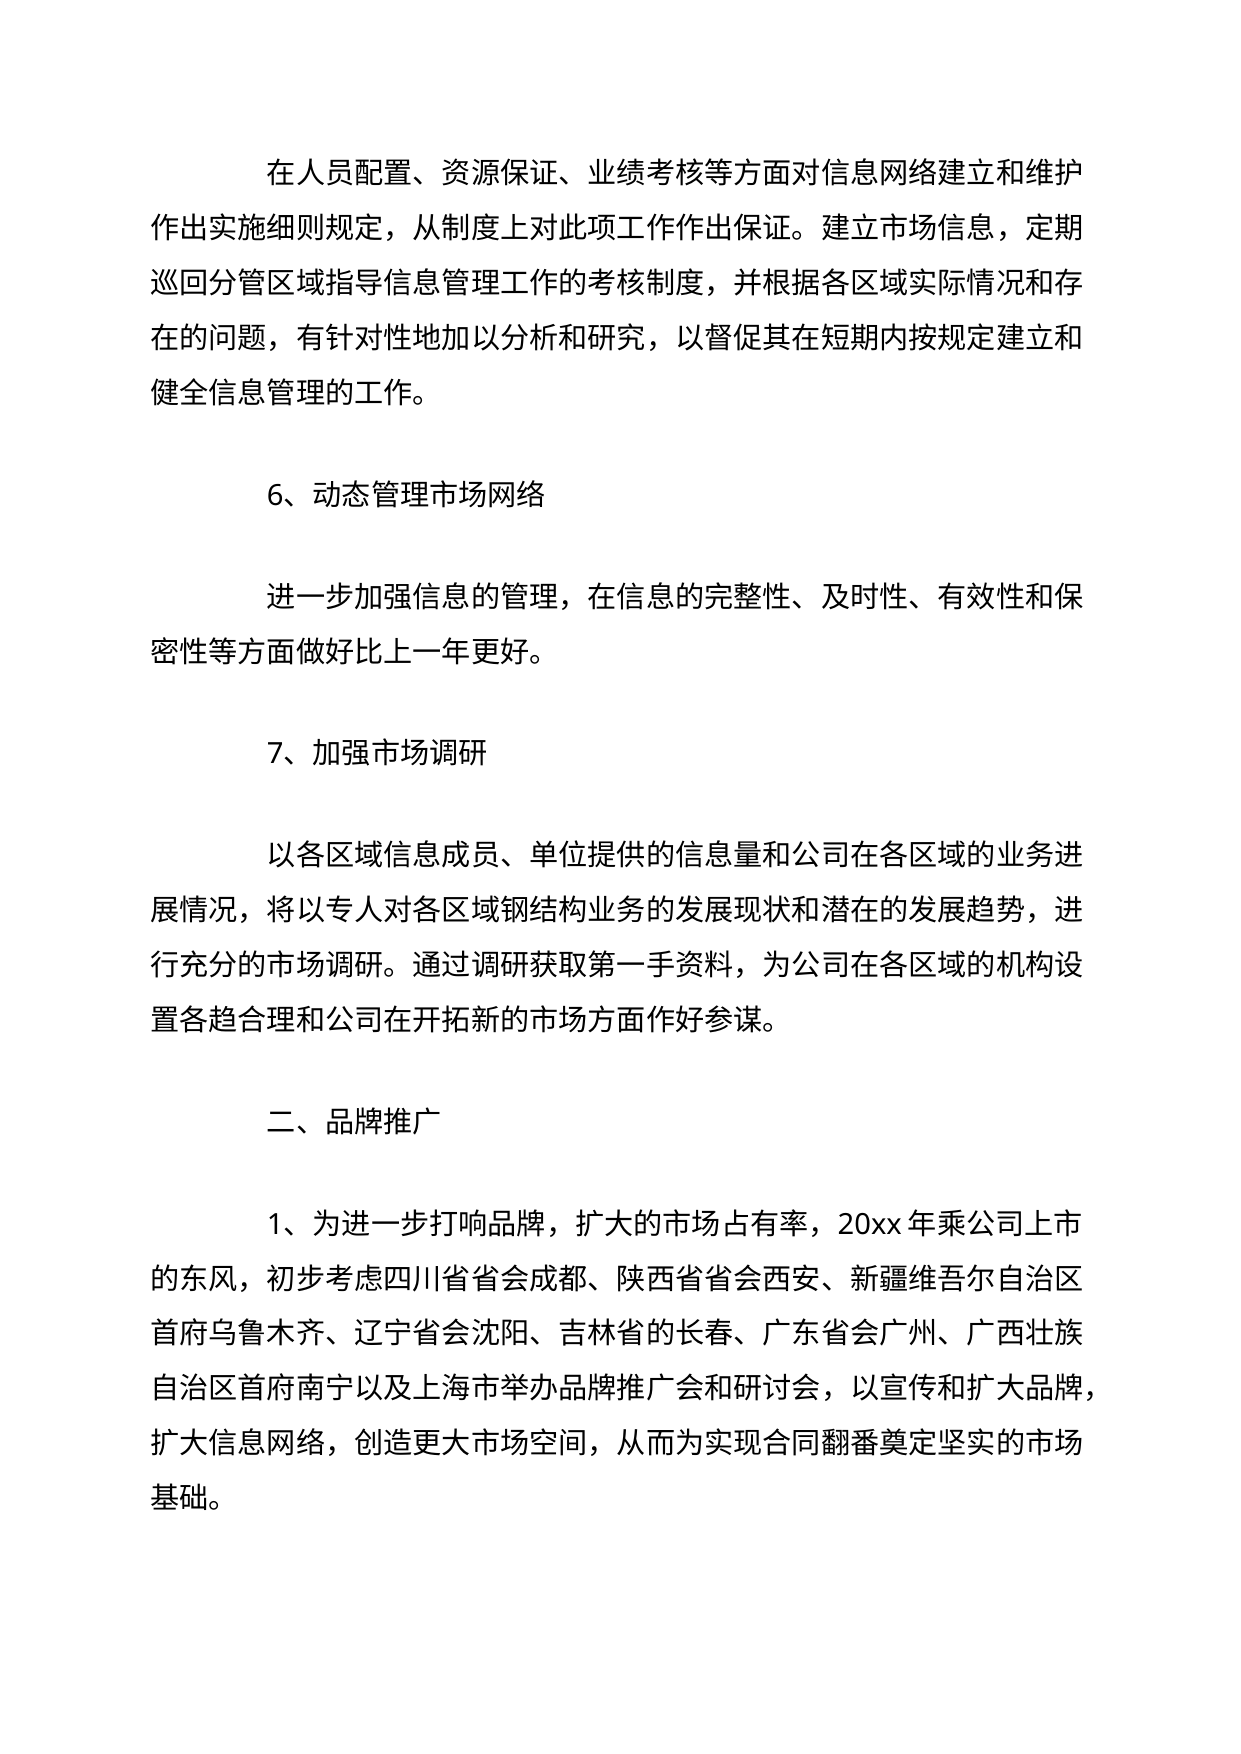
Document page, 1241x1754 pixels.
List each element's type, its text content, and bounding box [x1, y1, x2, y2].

text 1、为进一步打响品牌，扩大的市场占有率，20xx年乘公司上市的东风，初步考虑四川省省会成都、陕西省省会西安、新疆维吾尔自治区首府乌鲁木齐、辽宁省会沈阳、吉林省的长春、广东省会广州、广西壮族自治区首府南宁以及上海市举办品牌推广会和研讨会，以宣传和扩大品牌，扩大信息网络，创造更大市场空间，从而为实现合同翻番奠定坚实的市场基础。 [150, 1200, 1090, 1517]
text 进一步加强信息的管理，在信息的完整性、及时性、有效性和保密性等方面做好比上一年更好。 [150, 573, 1090, 671]
text 6、动态管理市场网络 [150, 471, 1090, 514]
text 7、加强市场调研 [150, 730, 1090, 772]
text 以各区域信息成员、单位提供的信息量和公司在各区域的业务进展情况，将以专人对各区域钢结构业务的发展现状和潜在的发展趋势，进行充分的市场调研。通过调研获取第一手资料，为公司在各区域的机构设置各趋合理和公司在开拓新的市场方面作好参谋。 [150, 832, 1090, 1039]
text 在人员配置、资源保证、业绩考核等方面对信息网络建立和维护作出实施细则规定，从制度上对此项工作作出保证。建立市场信息，定期巡回分管区域指导信息管理工作的考核制度，并根据各区域实际情况和存在的问题，有针对性地加以分析和研究，以督促其在短期内按规定建立和健全信息管理的工作。 [150, 150, 1090, 412]
text 二、品牌推广 [150, 1098, 1090, 1141]
